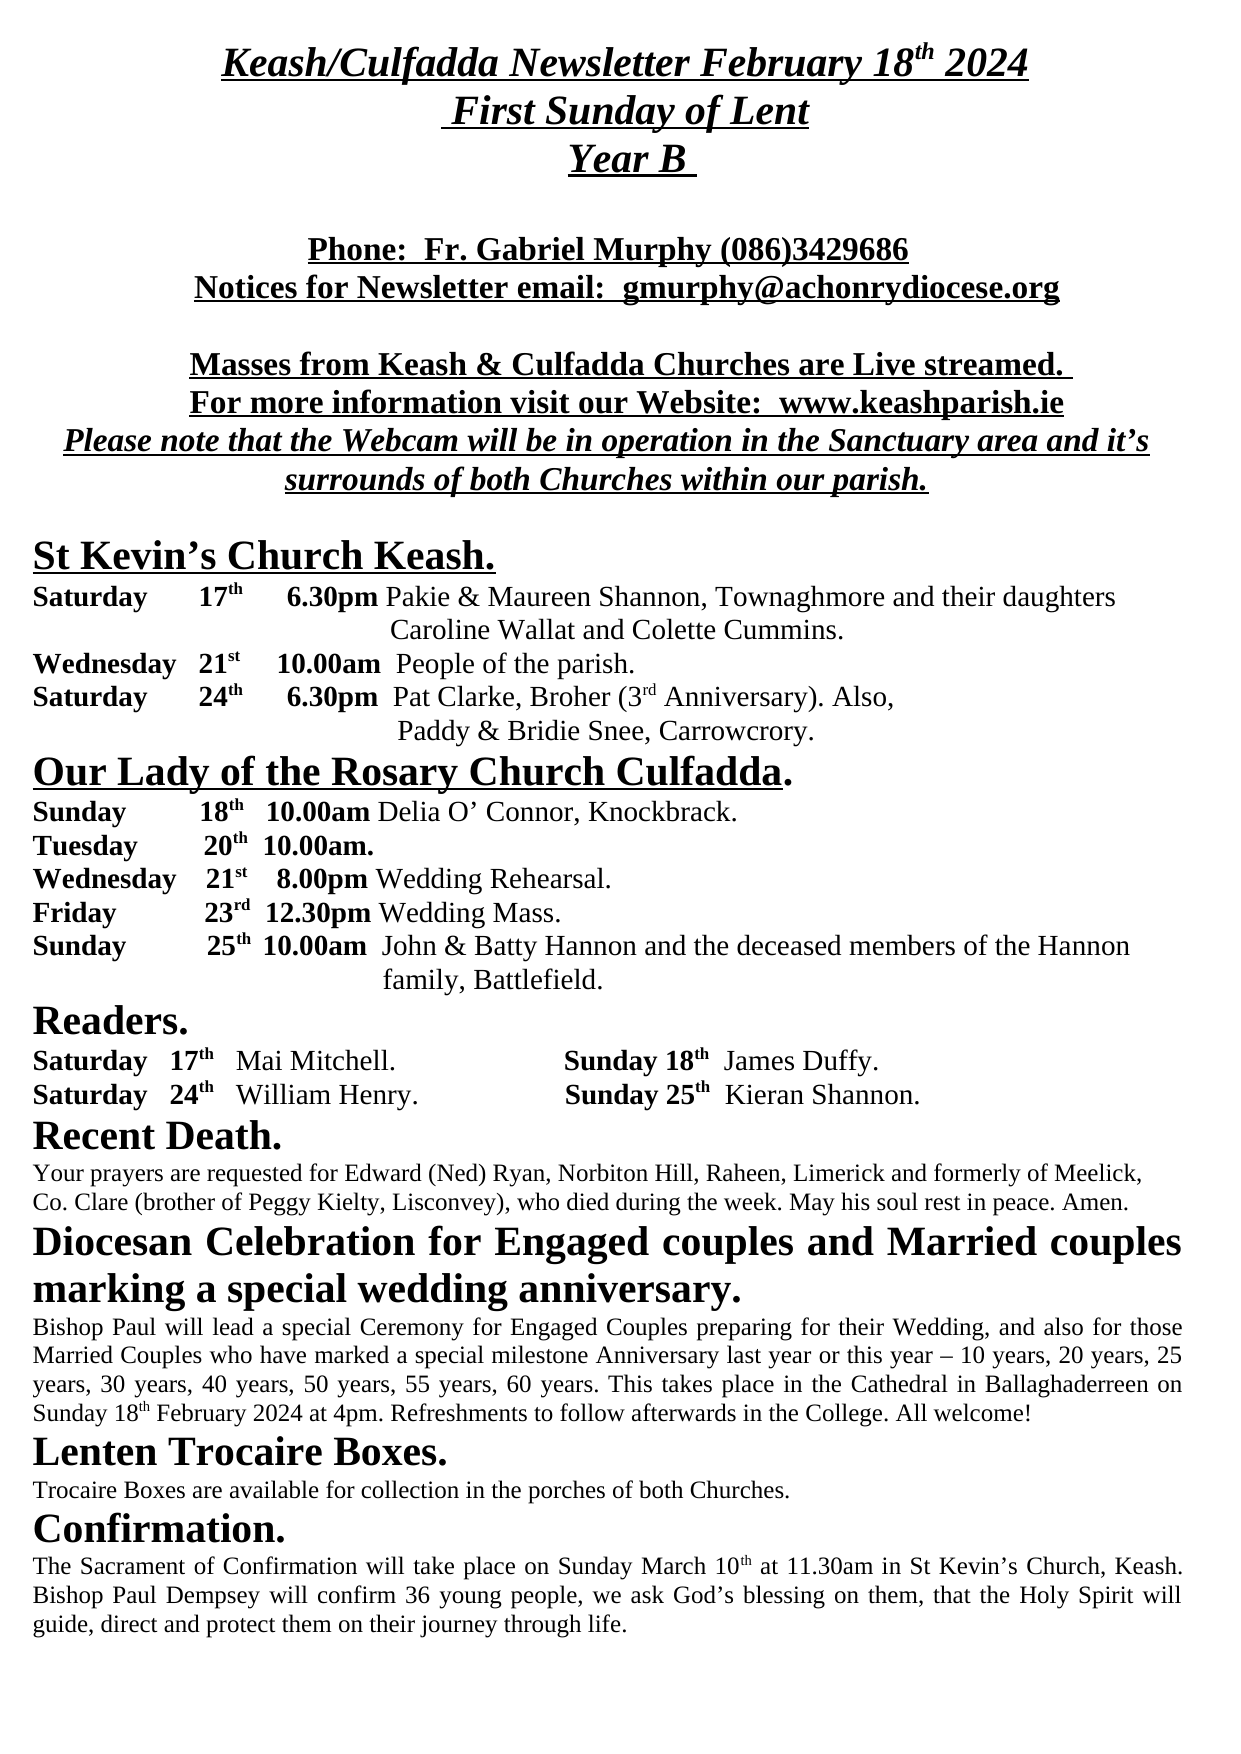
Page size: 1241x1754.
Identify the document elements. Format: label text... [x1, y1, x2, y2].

text Bishop Paul will lead a special Ceremony for Engaged Couples preparing for their Wedding, and also for those Married Couples who have marked a special milestone Anniversary last year or this year – 10 years, 20 years, 25 years, 30 years, 40 years, 50 years, 55 years, 60 years. This takes place in the Cathedral in Ballaghaderreen on Sunday 18th February 2024 at 4pm. Refreshments to follow afterwards in the College. All welcome! [32, 1312, 1183, 1427]
text First Sunday of Lent [70, 85, 1183, 133]
text Masses from Keash & Culfadda Churches are Live streamed. [70, 344, 1183, 382]
text Trocaire Boxes are available for collection in the porches of both Churches. [32, 1475, 1183, 1503]
text Friday 23rd 12.30pm Wedding Mass. [32, 895, 1183, 928]
text For more information visit our Website: www.keashparish.ie [70, 382, 1183, 421]
text Sunday 18th 10.00am Delia O’ Connor, Knockbrack. [32, 794, 1183, 828]
text Confirmation. [32, 1503, 1183, 1551]
text The Sacrament of Confirmation will take place on Sunday March 10th at 11.30am in St Kevin’s Church, Keash. Bishop Paul Dempsey will confirm 36 young people, we ask God’s blessing on them, that the Holy Spirit will guide, direct and protect them on their journey through life. [32, 1551, 1183, 1638]
text Caroline Wallat and Colette Cummins. [32, 612, 1183, 646]
text Keash/Culfadda Newsletter February 18th 2024 [70, 37, 1183, 85]
text Year B [70, 133, 1183, 181]
text Phone: Fr. Gabriel Murphy (086)3429686 [32, 229, 1183, 267]
text St Kevin’s Church Keash. [32, 531, 1183, 579]
text Your prayers are requested for Edward (Ned) Ryan, Norbiton Hill, Raheen, Limerick and formerly of Meelick, Co. Clare (brother of Peggy Kielty, Lisconvey), who died during the week. May his soul rest in peace. Amen. [32, 1158, 1183, 1216]
text Please note that the Webcam will be in operation in the Sanctuary area and it’s surrounds of both Churches within our parish. [32, 421, 1183, 497]
text Diocesan Celebration for Engaged couples and Married couples marking a special wedding anniversary. [32, 1216, 1183, 1312]
text Saturday 24th 6.30pm Pat Clarke, Broher (3rd Anniversary). Also, [32, 679, 1183, 713]
text Wednesday 21st 8.00pm Wedding Rehearsal. [32, 861, 1183, 895]
text Recent Death. [32, 1111, 1183, 1158]
text Saturday 17th 6.30pm Pakie & Maureen Shannon, Townaghmore and their daughters [32, 579, 1183, 612]
text Lenten Trocaire Boxes. [32, 1427, 1183, 1475]
text Saturday 17th Mai Mitchell. Sunday 18th James Duffy. [32, 1043, 1183, 1077]
text Tuesday 20th 10.00am. [32, 828, 1183, 861]
text family, Battlefield. [32, 962, 1183, 996]
text Our Lady of the Rosary Church Culfadda. [32, 746, 1183, 794]
text Notices for Newsletter email: gmurphy@achonrydiocese.org [70, 267, 1183, 306]
text Wednesday 21st 10.00am People of the parish. [32, 646, 1183, 679]
text Readers. [32, 996, 1183, 1043]
text Paddy & Bridie Snee, Carrowcrory. [32, 713, 1183, 746]
text Saturday 24th William Henry. Sunday 25th Kieran Shannon. [32, 1077, 1183, 1111]
text Sunday 25th 10.00am John & Batty Hannon and the deceased members of the Hannon [32, 928, 1183, 962]
